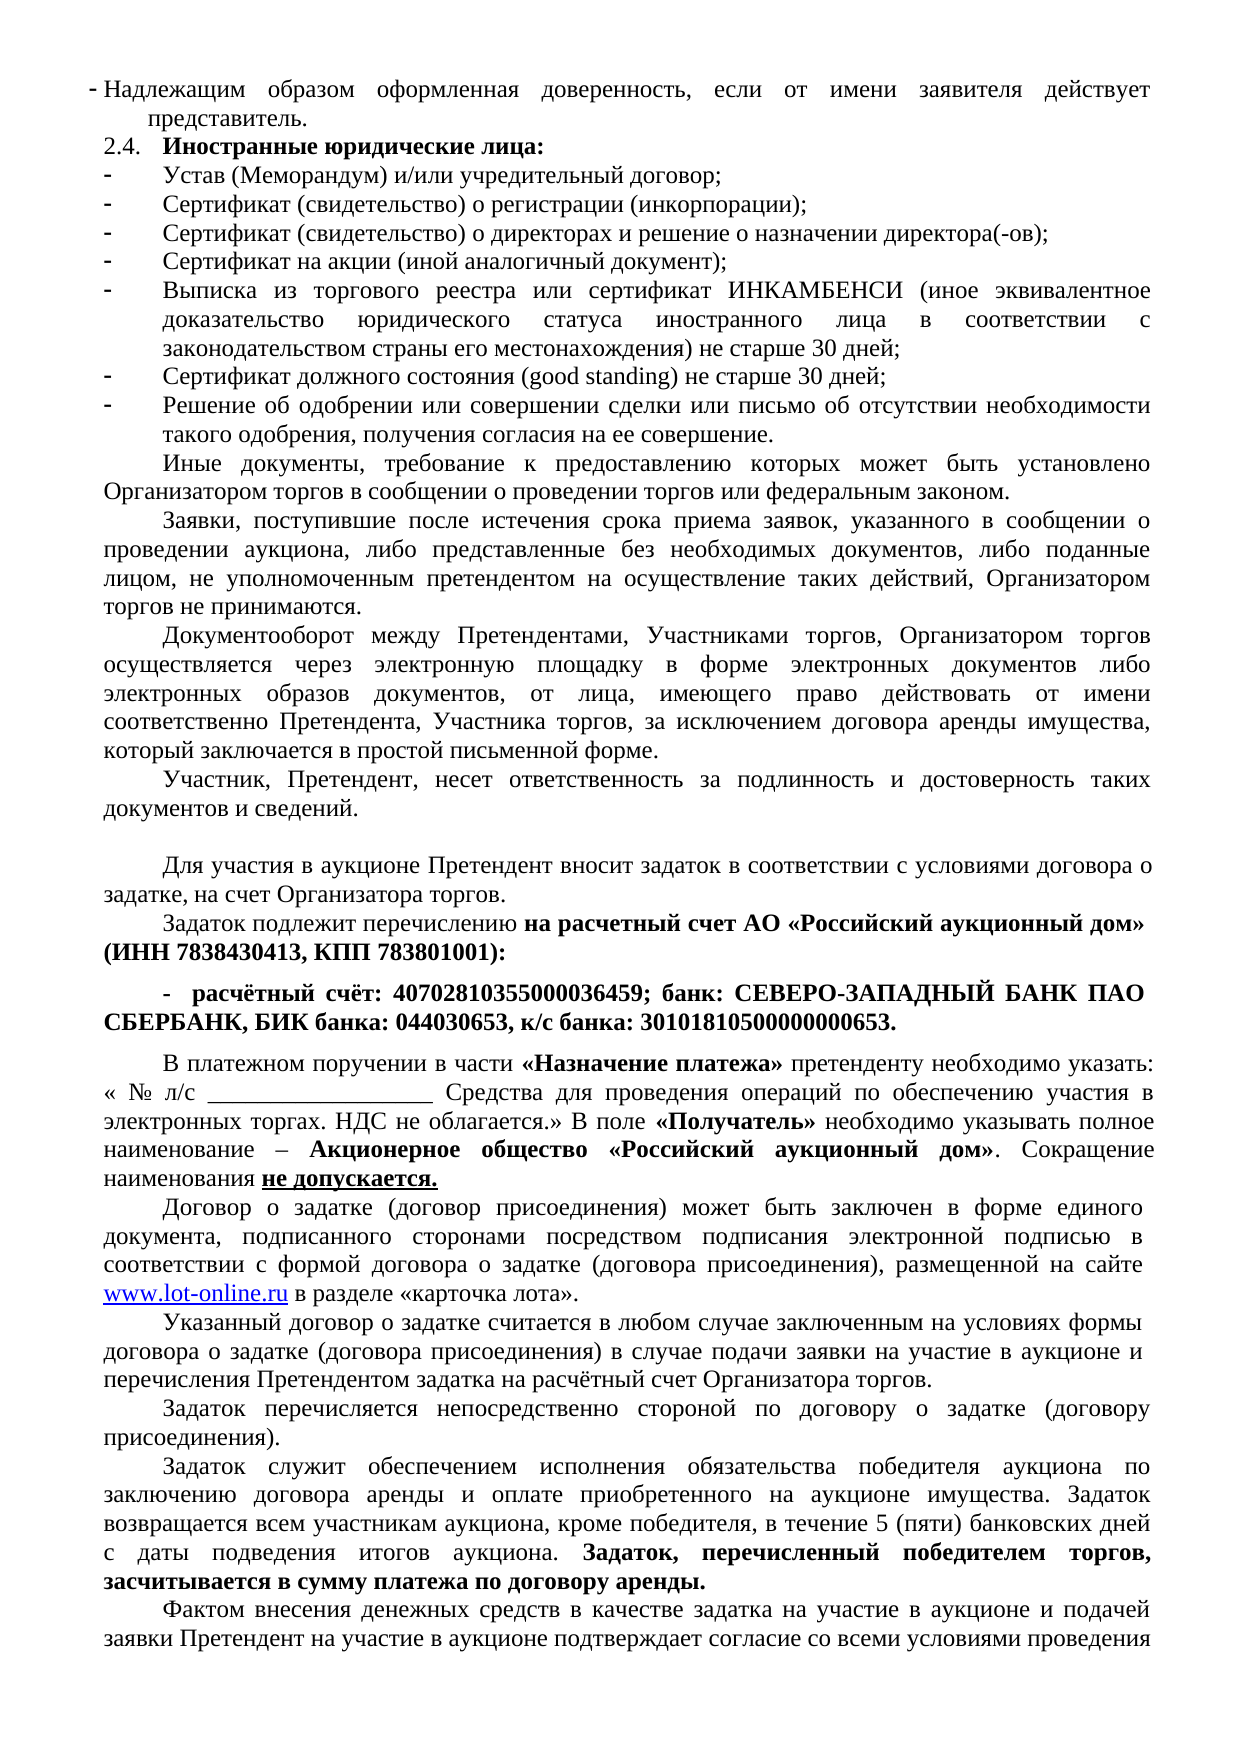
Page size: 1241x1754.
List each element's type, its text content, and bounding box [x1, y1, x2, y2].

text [103, 1594, 1152, 1652]
text Задаток перечисляется непосредственно стороной по договору о задатке (договору присоединения). [103, 1393, 1152, 1451]
text Для участия в аукционе Претендент вносит задаток в соответствии с условиями договора о задатке, на счет Организатора торгов. [103, 850, 1154, 908]
text Задаток подлежит перечислению на расчетный счет АО «Российский аукционный дом» (ИНН 7838430413, КПП 783801001): [103, 908, 1145, 966]
list Сертификат (свидетельство) о регистрации (инкорпорации); [103, 189, 1152, 218]
text Указанный договор о задатке считается в любом случае заключенным на условиях формы договора о задатке (договора присоединения) в случае подачи заявки на участие в аукционе и перечисления Претендентом задатка на расчётный счет Организатора торгов. [103, 1307, 1144, 1393]
text Иные документы, требование к предоставлению которых может быть установлено Организатором торгов в сообщении о проведении торгов или федеральным законом. [103, 448, 1152, 505]
text - расчётный счёт: 40702810355000036459; банк: СЕВЕРО-ЗАПАДНЫЙ БАНК ПАО СБЕРБАНК, БИК банка: 044030653, к/с банка: 30101810500000000653. [103, 978, 1145, 1036]
list Решение об одобрении или совершении сделки или письмо об отсутствии необходимости такого одобрения, получения согласия на ее совершение. [103, 390, 1152, 448]
list Сертификат на акции (иной аналогичный документ); [103, 246, 1152, 275]
text В платежном поручении в части «Назначение платежа» претенденту необходимо указать: « № л/с __________________ Средства для проведения операций по обеспечению участия в электронных торгах. НДС не облагается.» В поле «Получатель» необходимо указывать полное наименование – Акционерное общество «Российский аукционный дом». Сокращение наименования не допускается. [103, 1048, 1154, 1192]
text Заявки, поступившие после истечения срока приема заявок, указанного в сообщении о проведении аукциона, либо представленные без необходимых документов, либо поданные лицом, не уполномоченным претендентом на осуществление таких действий, Организатором торгов не принимаются. [103, 505, 1152, 620]
list Сертификат (свидетельство) о директорах и решение о назначении директора(-ов); [103, 218, 1152, 246]
list Сертификат должного состояния (good standing) не старше 30 дней; [103, 361, 1152, 390]
text Участник, Претендент, несет ответственность за подлинность и достоверность таких документов и сведений. [103, 764, 1152, 821]
list Устав (Меморандум) и/или учредительный договор; [103, 160, 1152, 189]
list Иностранные юридические лица: [103, 131, 1152, 160]
text Документооборот между Претендентами, Участниками торгов, Организатором торгов осуществляется через электронную площадку в форме электронных документов либо электронных образов документов, от лица, имеющего право действовать от имени соответственно Претендента, Участника торгов, за исключением договора аренды имущества, который заключается в простой письменной форме. [103, 620, 1152, 764]
text Договор о задатке (договор присоединения) может быть заключен в форме единого документа, подписанного сторонами посредством подписания электронной подписью в соответствии с формой договора о задатке (договора присоединения), размещенной на сайте www.lot-online.ru в разделе «карточка лота». [103, 1192, 1144, 1307]
list Надлежащим образом оформленная доверенность, если от имени заявителя действует представитель. [88, 74, 1152, 131]
text Задаток служит обеспечением исполнения обязательства победителя аукциона по заключению договора аренды и оплате приобретенного на аукционе имущества. Задаток возвращается всем участникам аукциона, кроме победителя, в течение 5 (пяти) банковских дней с даты подведения итогов аукциона. Задаток, перечисленный победителем торгов, засчитывается в сумму платежа по договору аренды. [103, 1451, 1152, 1594]
list Выписка из торгового реестра или сертификат ИНКАМБЕНСИ (иное эквивалентное доказательство юридического статуса иностранного лица в соответствии с законодательством страны его местонахождения) не старше 30 дней; [103, 275, 1152, 361]
